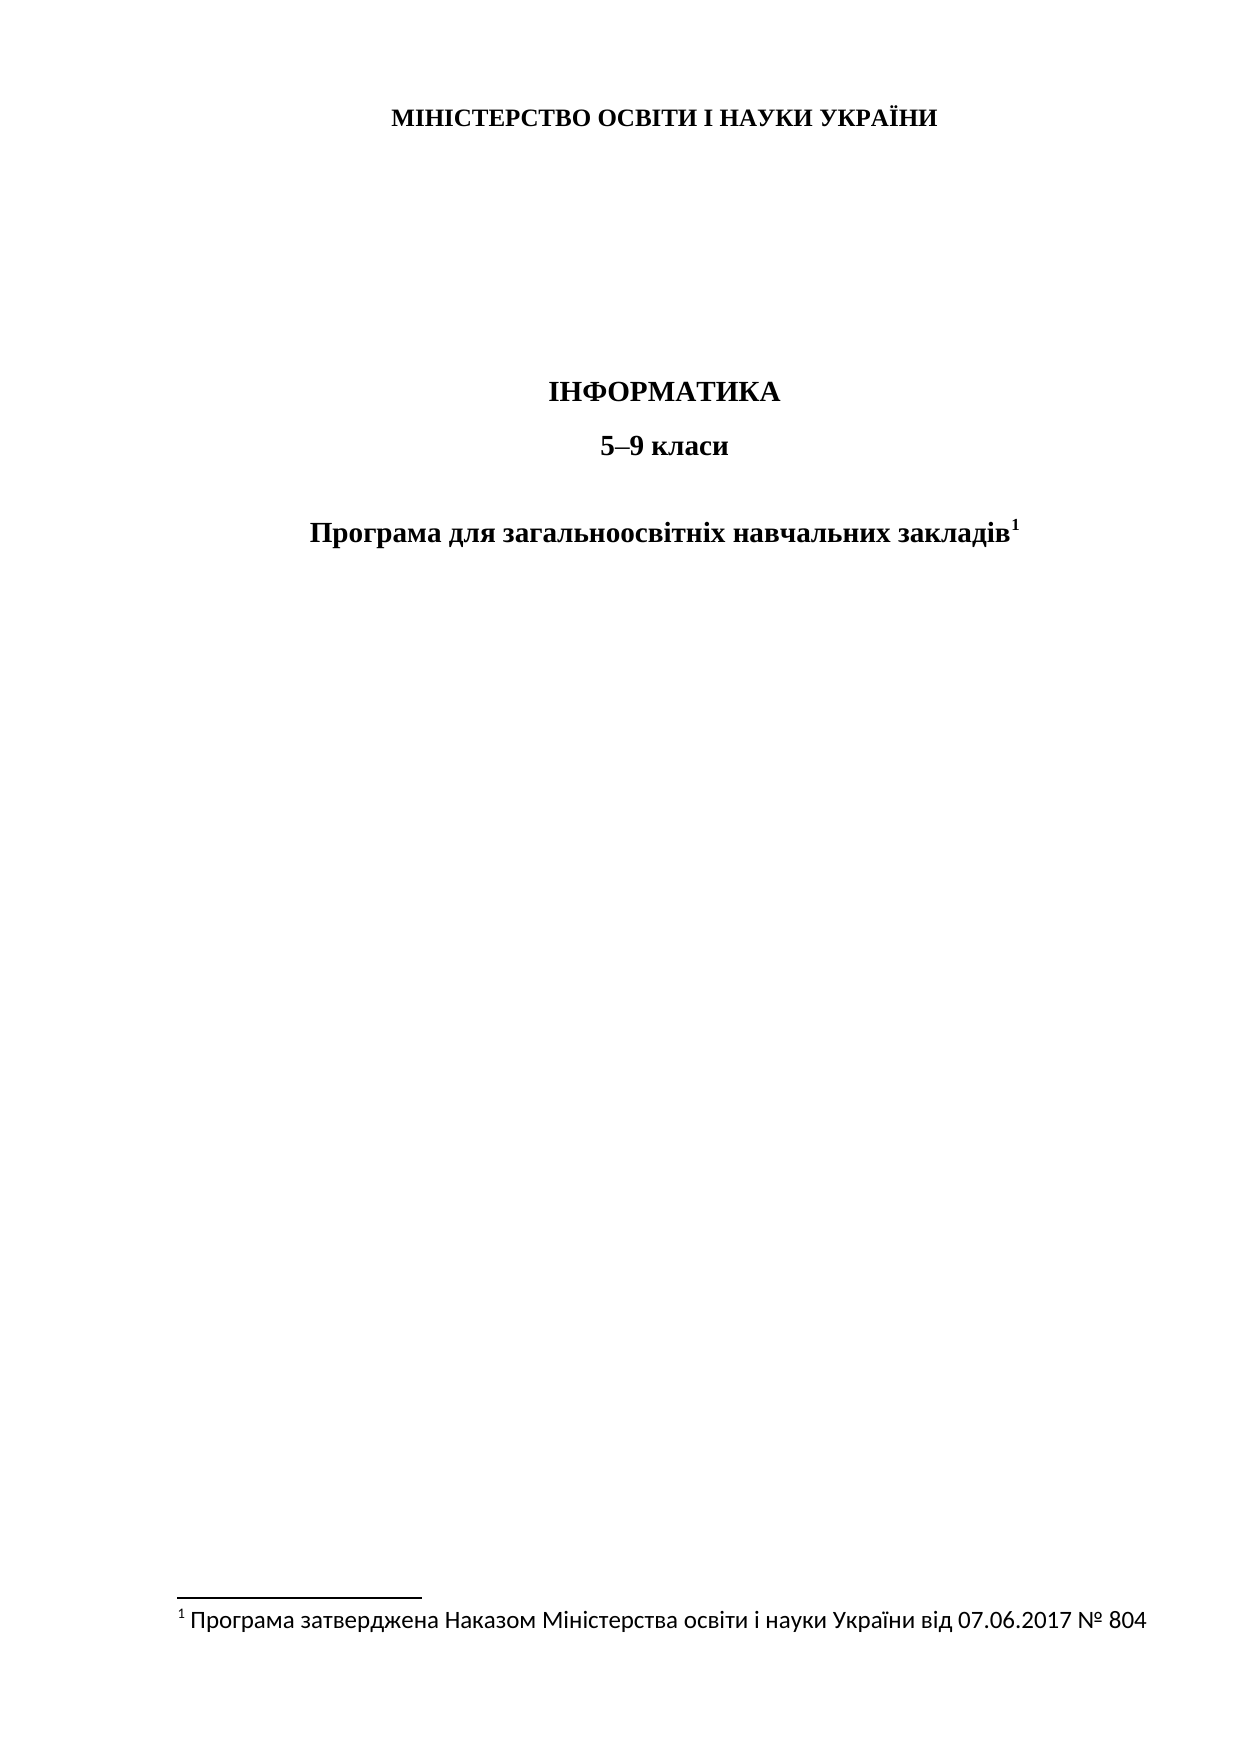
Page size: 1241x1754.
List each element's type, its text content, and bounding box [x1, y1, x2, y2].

title Програма для загальноосвітніх навчальних закладів [177, 515, 1152, 549]
text МІНІСТЕРСТВО ОСВІТИ І НАУКИ УКРАЇНИ [177, 103, 1152, 132]
title 5–9 класи [177, 428, 1152, 462]
text ІНФОРМАТИКА [177, 374, 1152, 408]
